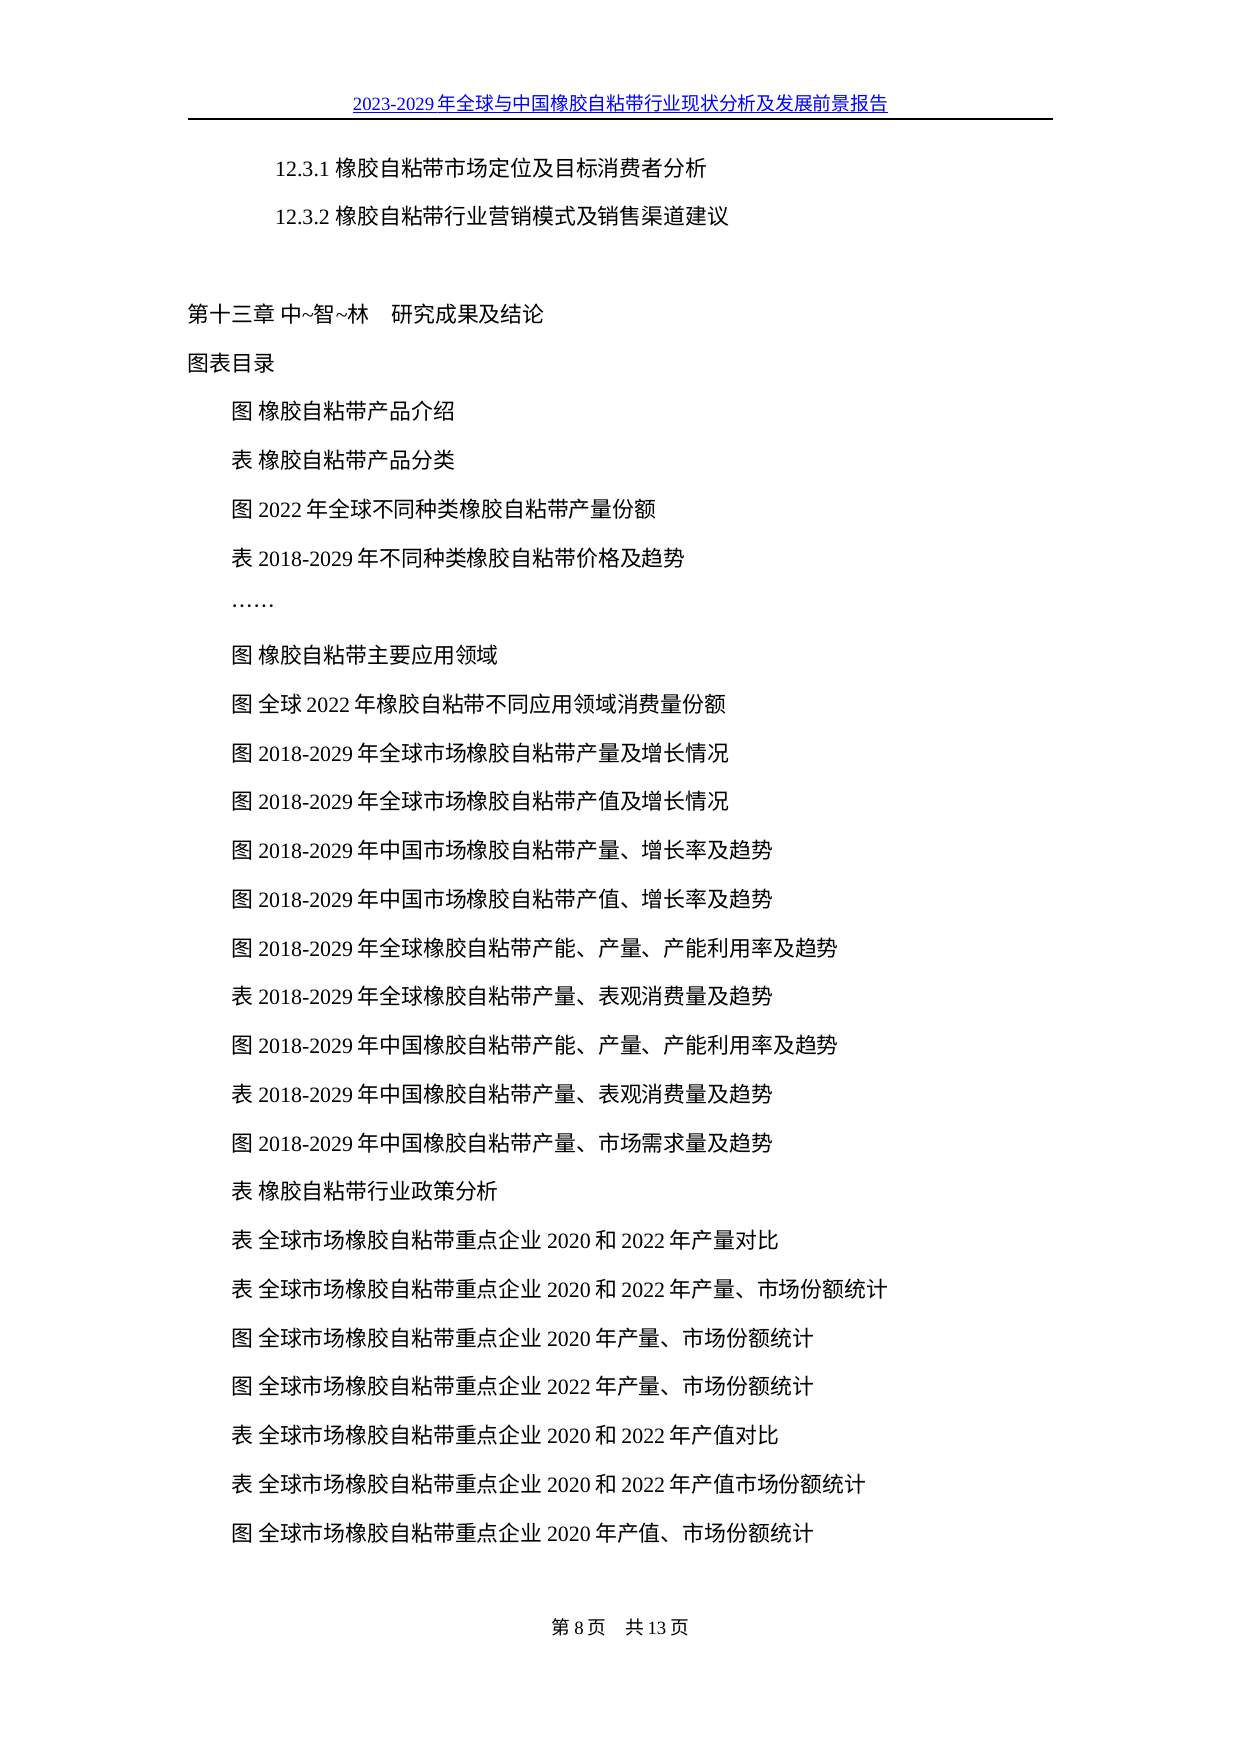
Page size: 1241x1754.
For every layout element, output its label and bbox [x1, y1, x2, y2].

text [187, 150, 1053, 1548]
